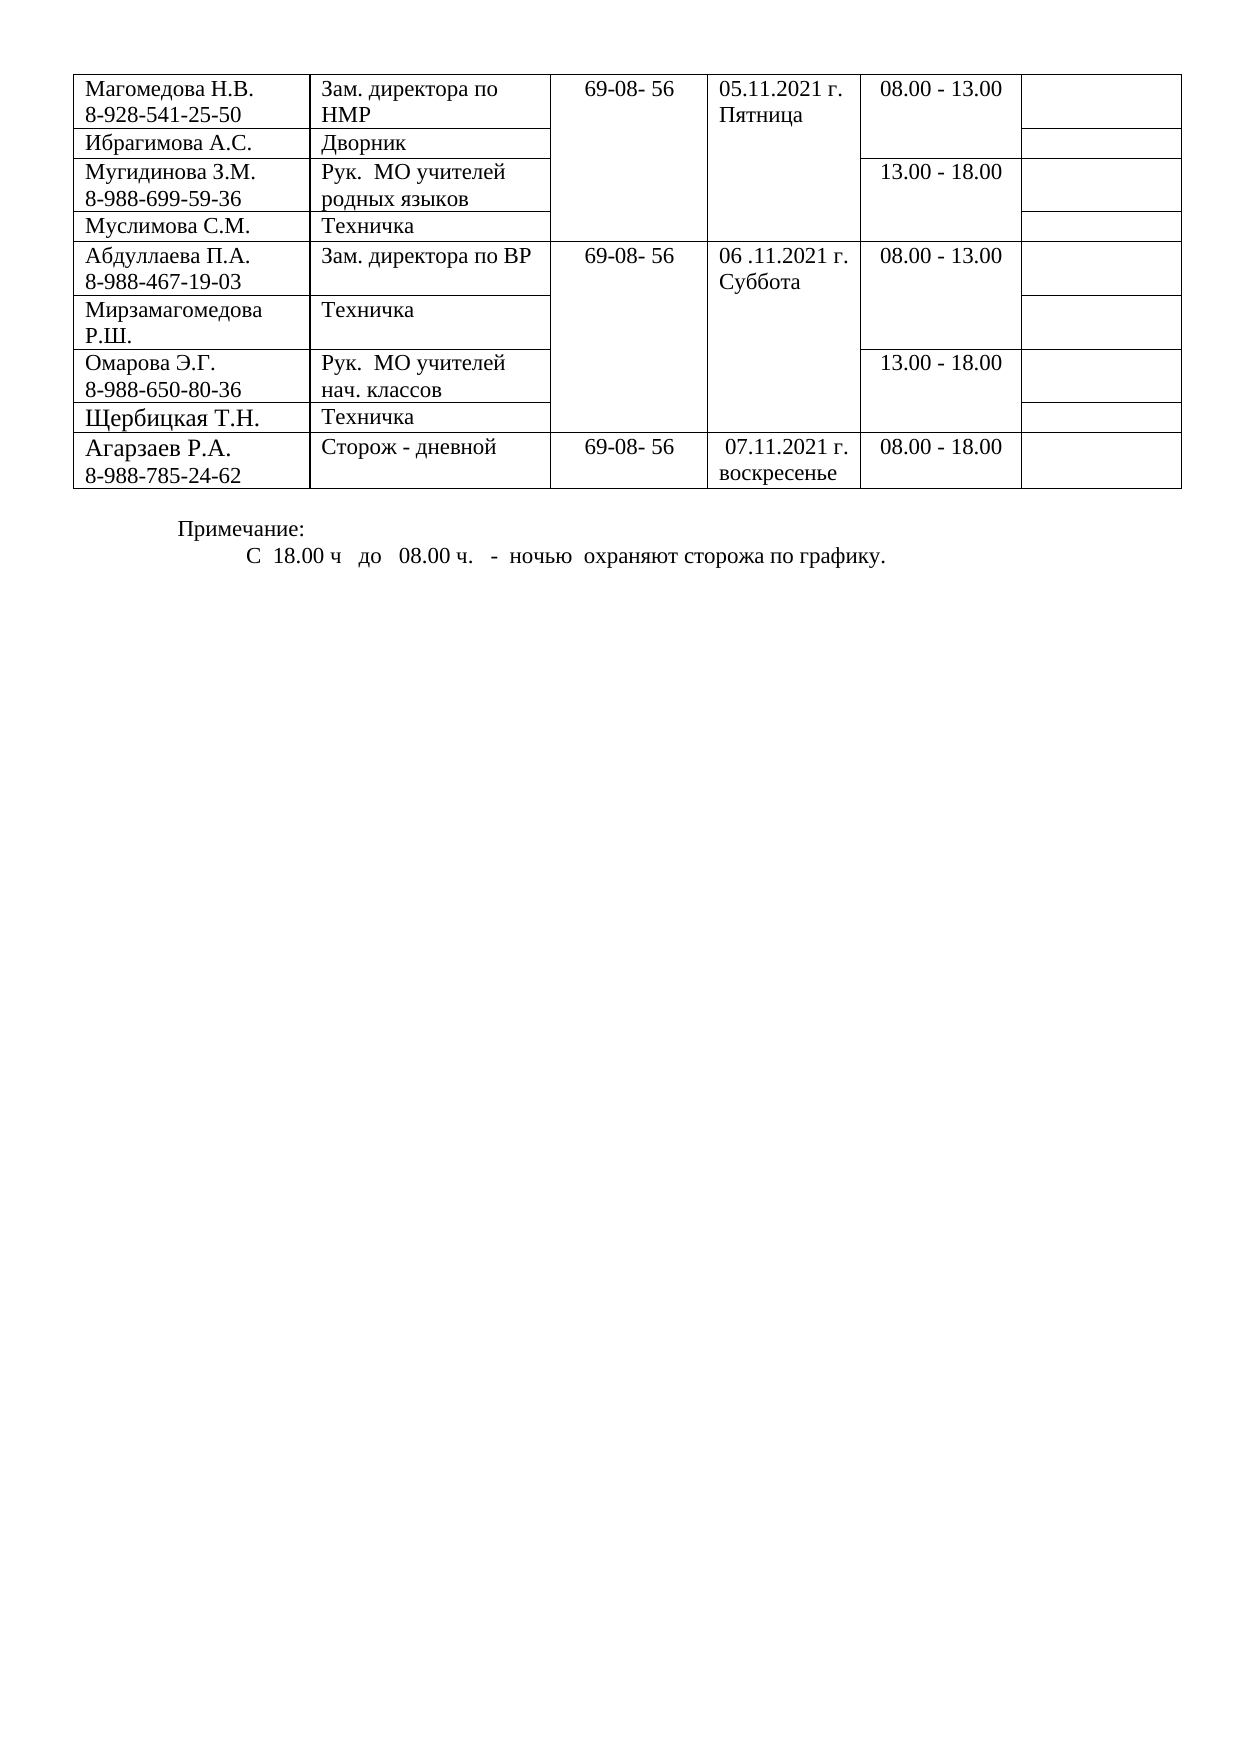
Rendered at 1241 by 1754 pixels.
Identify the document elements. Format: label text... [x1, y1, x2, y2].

table_cell Техничка [311, 212, 550, 241]
table_cell Мугидинова З.М. 8-988-699-59-36 [74, 159, 309, 211]
table_cell [1022, 75, 1181, 128]
table_cell Техничка [311, 296, 550, 348]
table_cell [1022, 242, 1181, 295]
table_cell [1022, 159, 1181, 211]
table_cell 06 .11.2021 г. Суббота [708, 242, 860, 432]
table_cell Магомедова Н.В. 8-928-541-25-50 [74, 75, 309, 128]
table_cell [1022, 296, 1181, 348]
table_cell 69-08- 56 [551, 242, 707, 432]
table_cell 13.00 - 18.00 [861, 159, 1021, 241]
table_cell Мирзамагомедова Р.Ш. [74, 296, 309, 348]
table_cell 69-08- 56 [551, 433, 707, 488]
text С 18.00 ч до 08.00 ч. - ночью охраняют сторожа по графику. [177, 542, 1152, 568]
table_cell Агарзаев Р.А. 8-988-785-24-62 [74, 433, 309, 488]
table_cell Абдуллаева П.А. 8-988-467-19-03 [74, 242, 309, 295]
table_cell Рук. МО учителей нач. классов [311, 350, 550, 402]
table_cell Омарова Э.Г. 8-988-650-80-36 [74, 350, 309, 402]
table_cell Рук. МО учителей родных языков [311, 159, 550, 211]
text Примечание: [177, 516, 1152, 542]
table_cell 69-08- 56 [551, 75, 707, 241]
table_cell 08.00 - 13.00 [861, 242, 1021, 348]
table_cell 08.00 - 13.00 [861, 75, 1021, 157]
table_cell [1022, 433, 1181, 488]
table_cell Дворник [311, 129, 550, 157]
table_cell Муслимова С.М. [74, 212, 309, 241]
table_cell Зам. директора по ВР [311, 242, 550, 295]
table_cell [1022, 212, 1181, 241]
table_cell 07.11.2021 г. воскресенье [708, 433, 860, 488]
table_cell Ибрагимова А.С. [74, 129, 309, 157]
table_cell [1022, 350, 1181, 402]
table_cell [1022, 403, 1181, 432]
table_cell Зам. директора по НМР [311, 75, 550, 128]
table_cell Щербицкая Т.Н. [74, 403, 309, 432]
table_cell 08.00 - 18.00 [861, 433, 1021, 488]
table_cell Сторож - дневной [311, 433, 550, 488]
table_cell 13.00 - 18.00 [861, 350, 1021, 432]
table_cell Техничка [311, 403, 550, 432]
table_cell 05.11.2021 г. Пятница [708, 75, 860, 241]
table_cell [1022, 129, 1181, 157]
